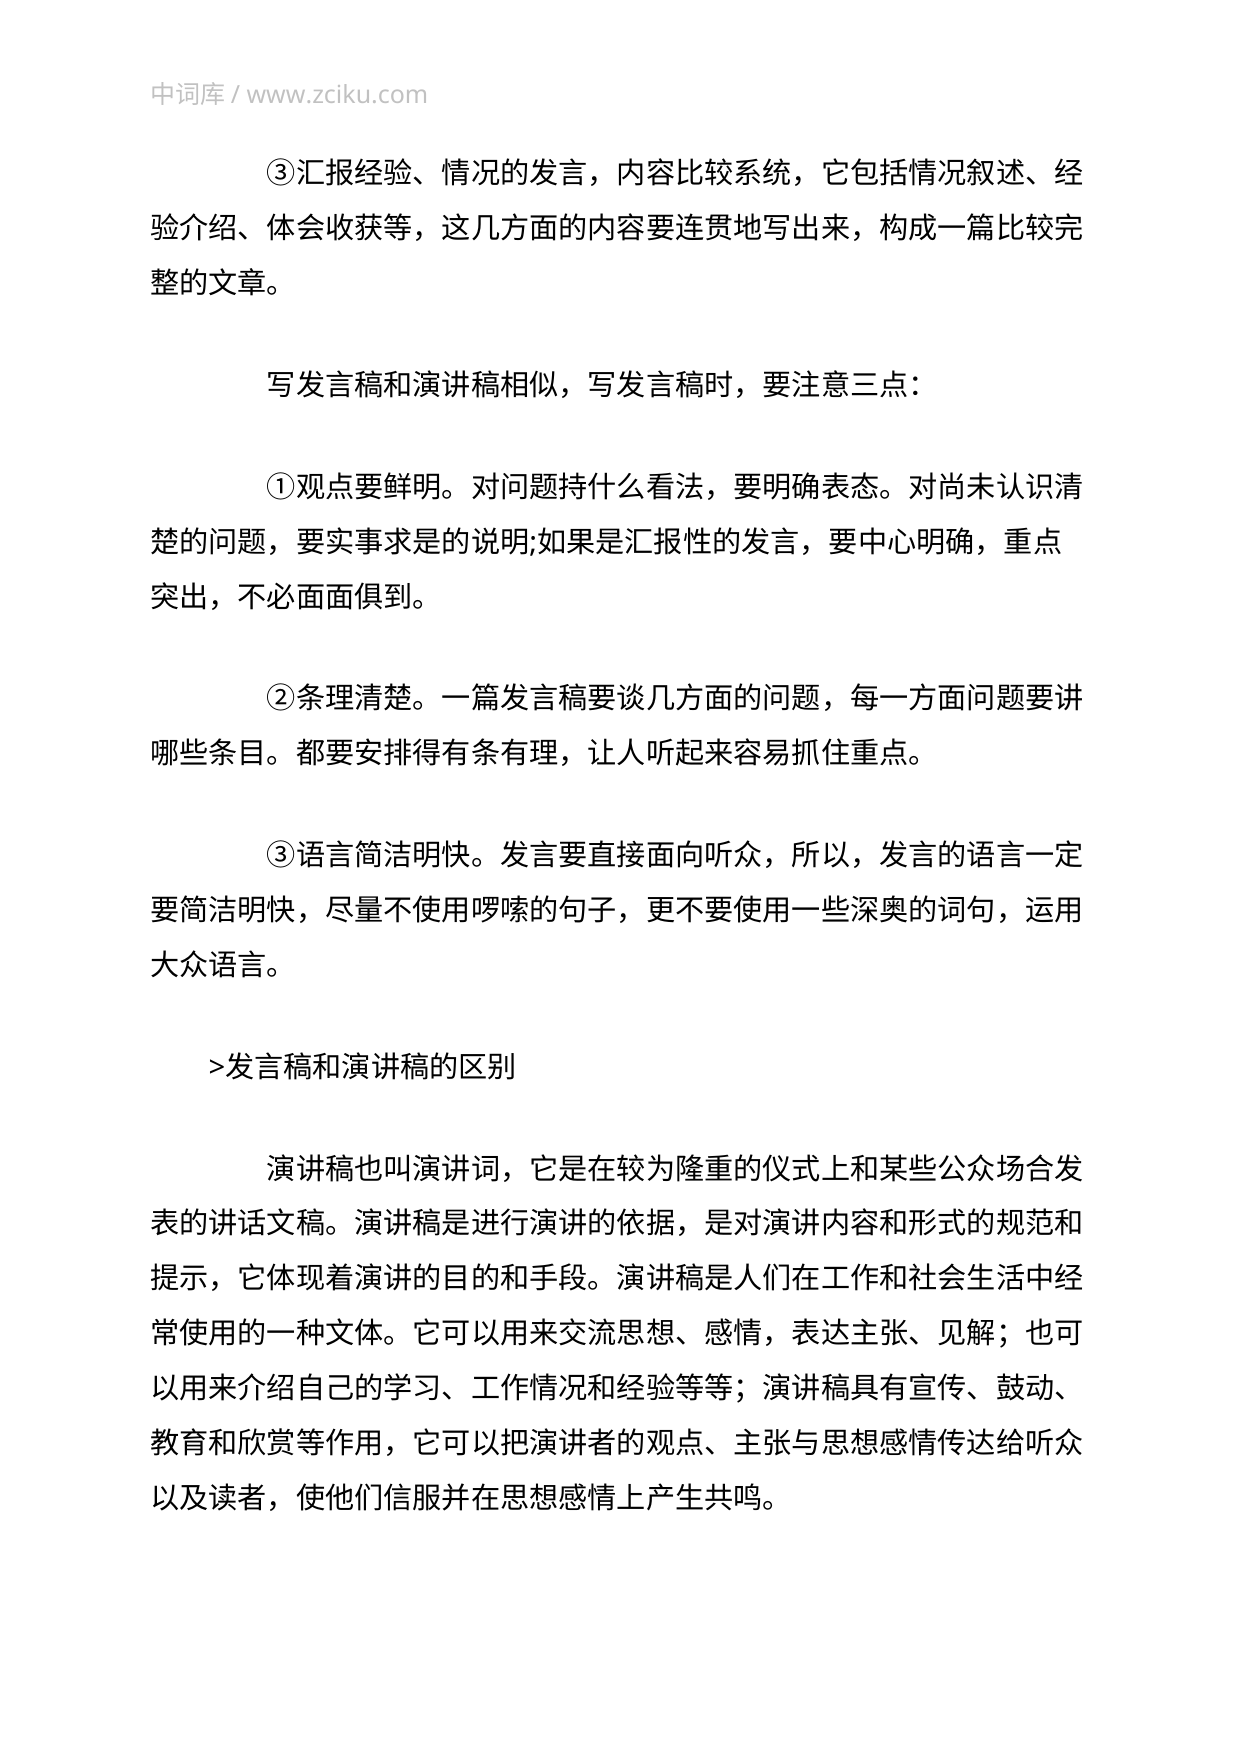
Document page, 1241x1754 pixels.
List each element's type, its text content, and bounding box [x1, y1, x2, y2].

text 演讲稿也叫演讲词，它是在较为隆重的仪式上和某些公众场合发表的讲话文稿。演讲稿是进行演讲的依据，是对演讲内容和形式的规范和提示，它体现着演讲的目的和手段。演讲稿是人们在工作和社会生活中经常使用的一种文体。它可以用来交流思想、感情，表达主张、见解；也可以用来介绍自己的学习、工作情况和经验等等；演讲稿具有宣传、鼓动、教育和欣赏等作用，它可以把演讲者的观点、主张与思想感情传达给听众以及读者，使他们信服并在思想感情上产生共鸣。 [150, 1145, 1090, 1517]
text ③语言简洁明快。发言要直接面向听众，所以，发言的语言一定要简洁明快，尽量不使用啰嗦的句子，更不要使用一些深奥的词句，运用大众语言。 [150, 832, 1090, 984]
text >发言稿和演讲稿的区别 [150, 1043, 1090, 1086]
text 写发言稿和演讲稿相似，写发言稿时，要注意三点： [150, 362, 1090, 404]
text ③汇报经验、情况的发言，内容比较系统，它包括情况叙述、经验介绍、体会收获等，这几方面的内容要连贯地写出来，构成一篇比较完整的文章。 [150, 150, 1090, 302]
text ②条理清楚。一篇发言稿要谈几方面的问题，每一方面问题要讲哪些条目。都要安排得有条有理，让人听起来容易抓住重点。 [150, 675, 1090, 772]
text ①观点要鲜明。对问题持什么看法，要明确表态。对尚未认识清楚的问题，要实事求是的说明;如果是汇报性的发言，要中心明确，重点突出，不必面面俱到。 [150, 463, 1090, 616]
